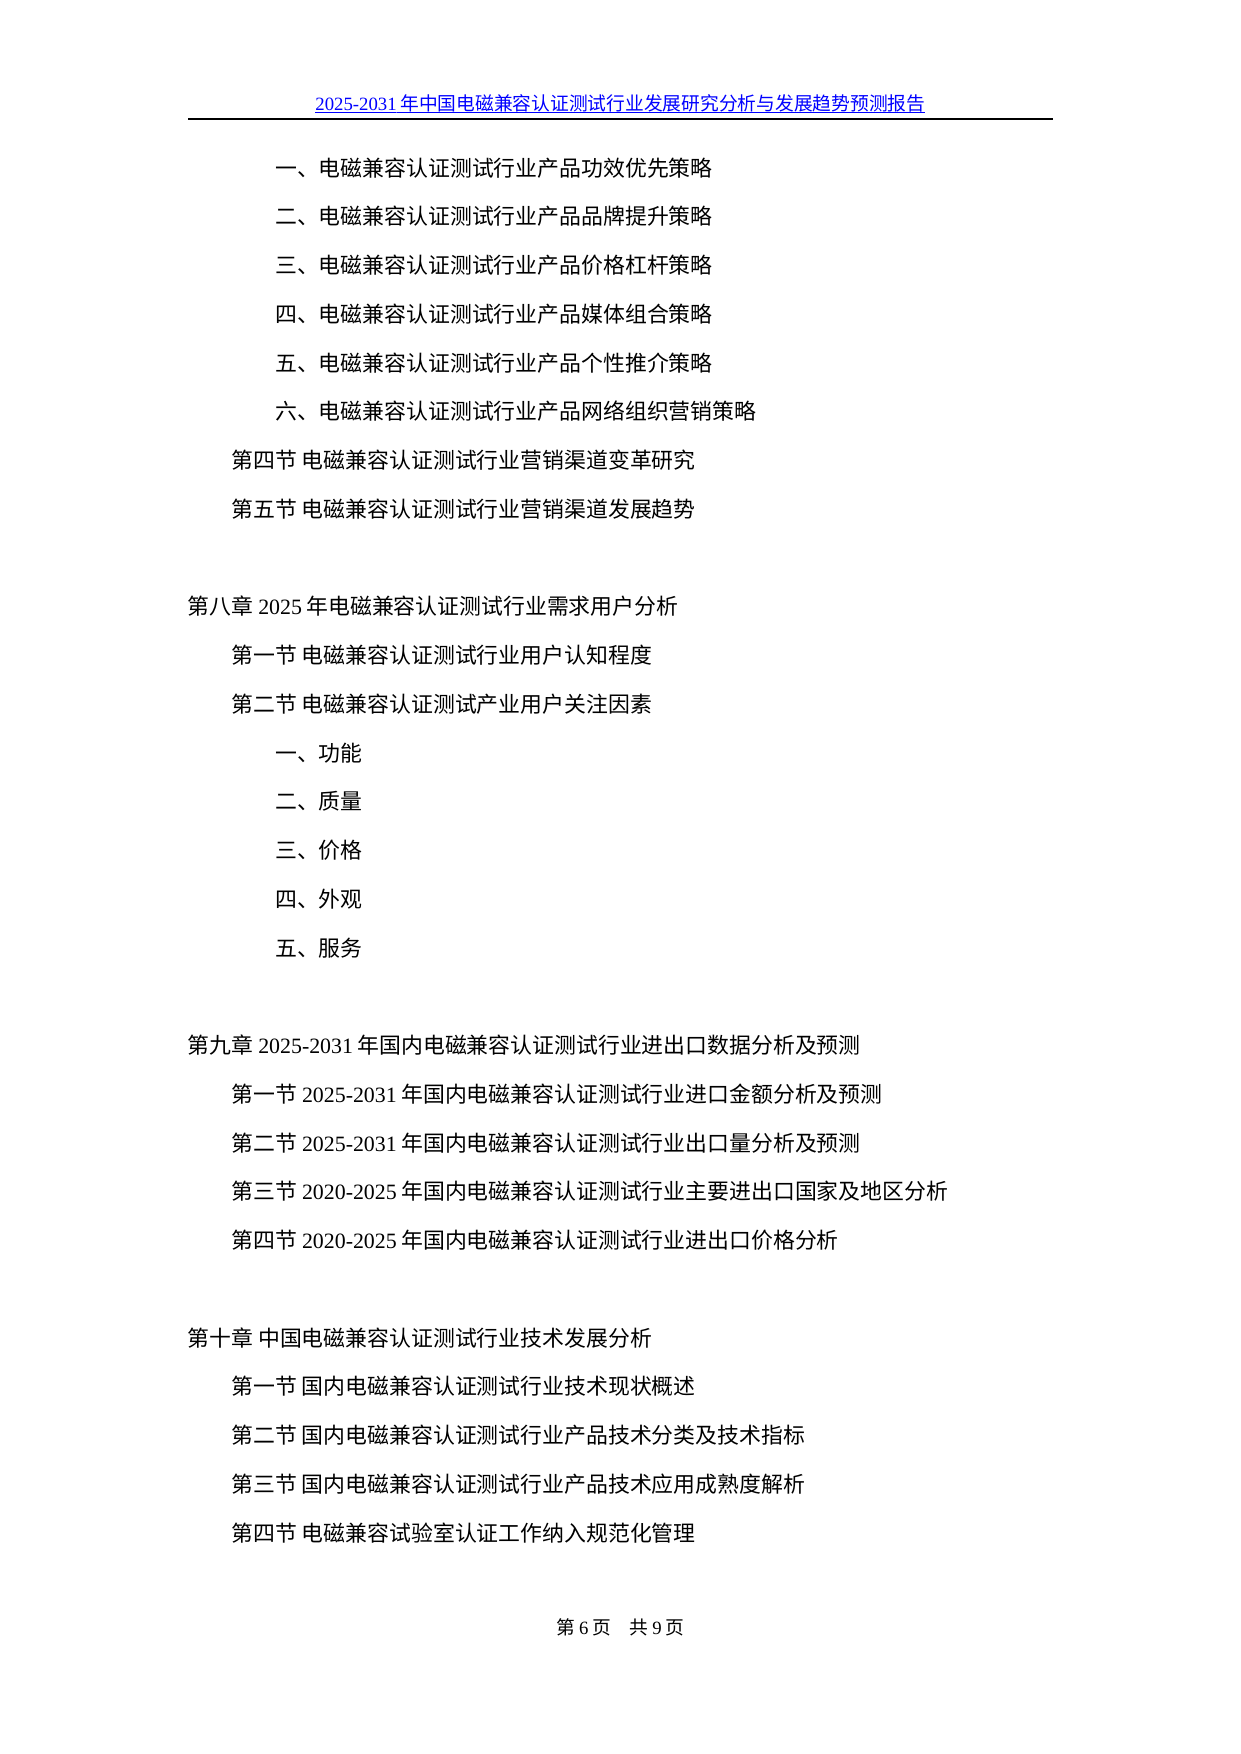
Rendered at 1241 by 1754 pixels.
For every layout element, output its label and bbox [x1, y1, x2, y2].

text [187, 150, 1053, 1548]
